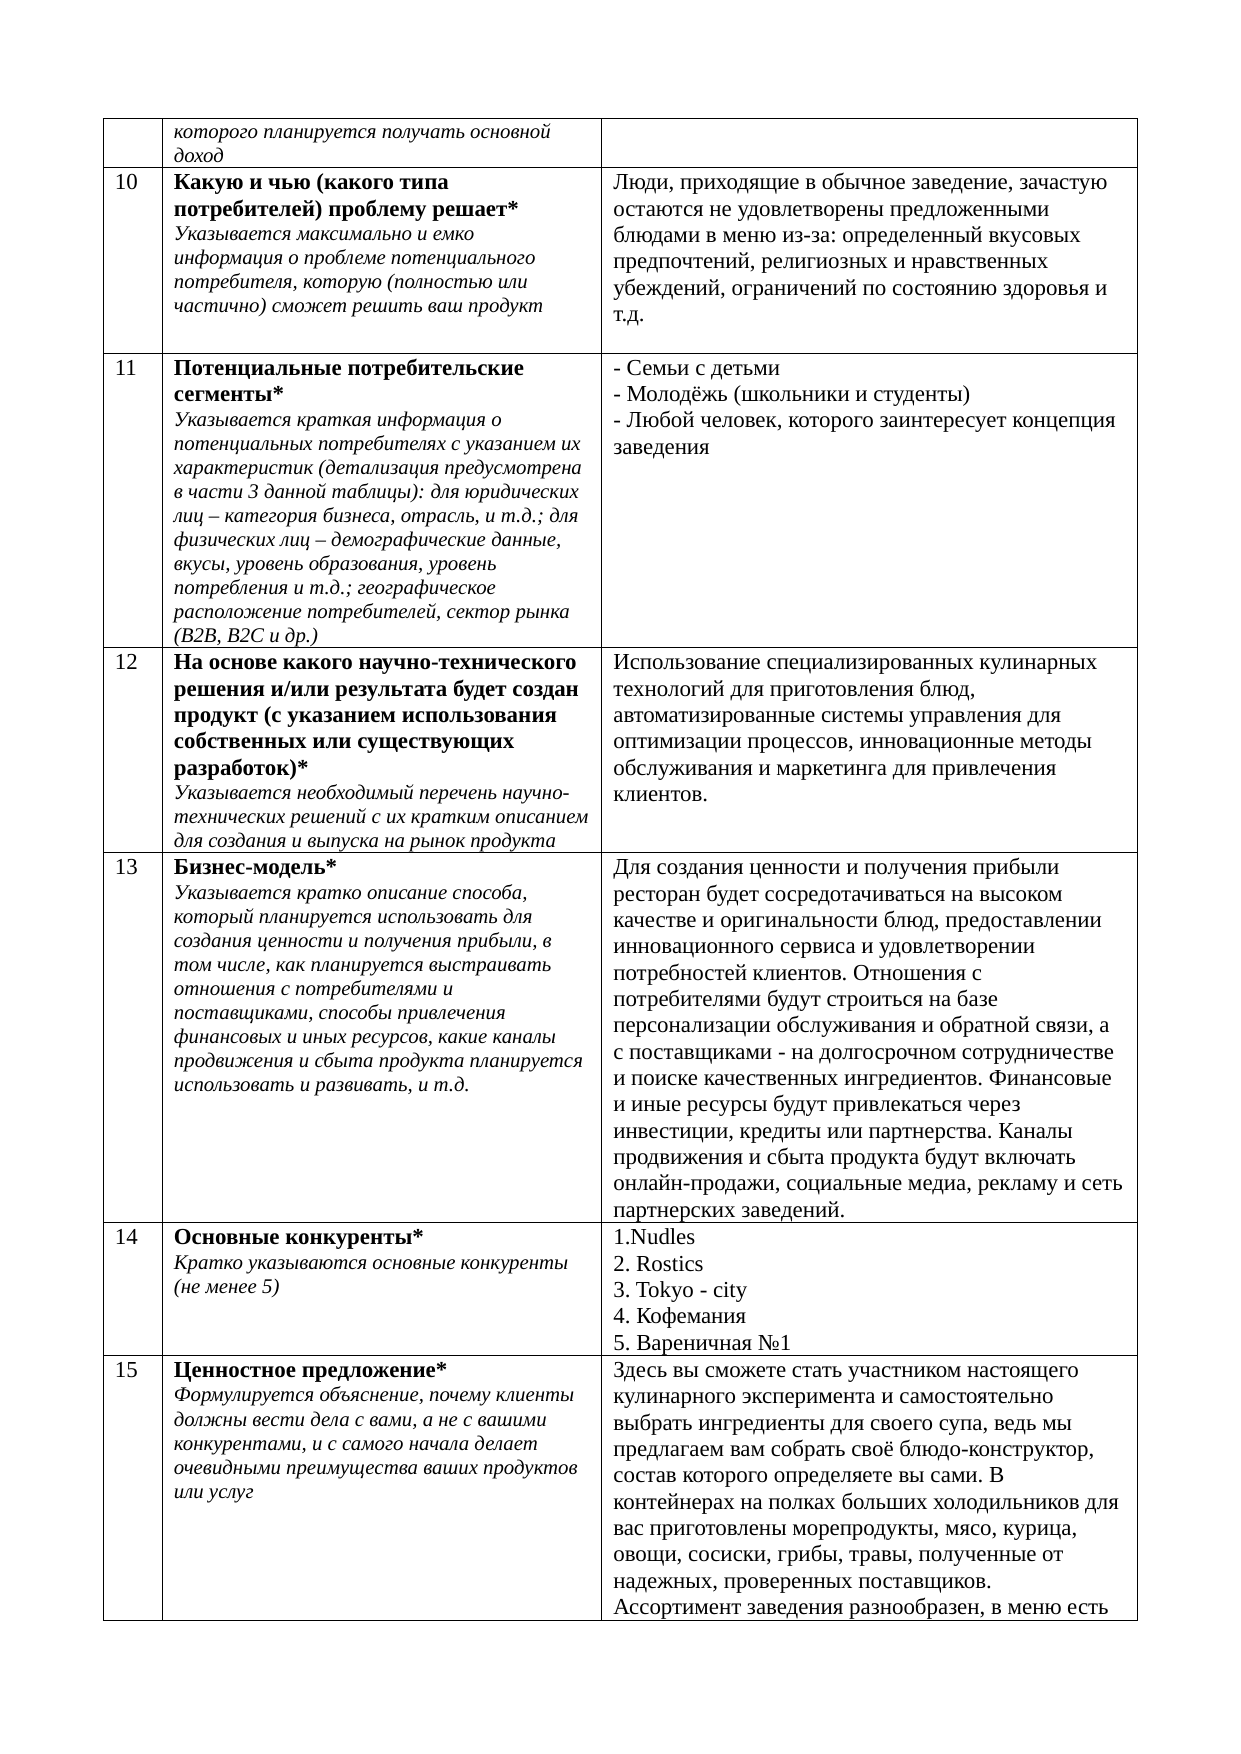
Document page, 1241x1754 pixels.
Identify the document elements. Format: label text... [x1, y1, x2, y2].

table_cell Люди, приходящие в обычное заведение, зачастую остаются не удовлетворены предложенными блюдами в меню из-за: определенный вкусовых предпочтений, религиозных и нравственных убеждений, ограничений по состоянию здоровья и т.д. [602, 168, 1137, 353]
table_cell Потенциальные потребительские сегменты* Указывается краткая информация о потенциальных потребителях с указанием их характеристик (детализация предусмотрена в части 3 данной таблицы): для юридических лиц – категория бизнеса, отрасль, и т.д.; для физических лиц – демографические данные, вкусы, уровень образования, уровень потребления и т.д.; географическое расположение потребителей, сектор рынка (B2B, B2C и др.) [163, 354, 601, 647]
table_cell На основе какого научно-технического решения и/или результата будет создан продукт (с указанием использования собственных или существующих разработок)* Указывается необходимый перечень научно-технических решений с их кратким описанием для создания и выпуска на рынок продукта [163, 648, 601, 852]
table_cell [602, 119, 1137, 167]
table_cell 11 [104, 354, 162, 647]
table_cell Для создания ценности и получения прибыли ресторан будет сосредотачиваться на высоком качестве и оригинальности блюд, предоставлении инновационного сервиса и удовлетворении потребностей клиентов. Отношения с потребителями будут строиться на базе персонализации обслуживания и обратной связи, а с поставщиками - на долгосрочном сотрудничестве и поиске качественных ингредиентов. Финансовые и иные ресурсы будут привлекаться через инвестиции, кредиты или партнерства. Каналы продвижения и сбыта продукта будут включать онлайн-продажи, социальные медиа, рекламу и сеть партнерских заведений. [602, 853, 1137, 1222]
table_cell 9 [104, 119, 162, 167]
table_cell - Семьи с детьми - Молодёжь (школьники и студенты) - Любой человек, которого заинтересует концепция заведения [602, 354, 1137, 647]
table_cell Бизнес-модель* Указывается кратко описание способа, который планируется использовать для создания ценности и получения прибыли, в том числе, как планируется выстраивать отношения с потребителями и поставщиками, способы привлечения финансовых и иных ресурсов, какие каналы продвижения и сбыта продукта планируется использовать и развивать, и т.д. [163, 853, 601, 1222]
table_cell 15 [104, 1356, 162, 1619]
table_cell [163, 1356, 601, 1619]
table_cell Какую и чью (какого типа потребителей) проблему решает* Указывается максимально и емко информация о проблеме потенциального потребителя, которую (полностью или частично) сможет решить ваш продукт [163, 168, 601, 353]
table_cell 10 [104, 168, 162, 353]
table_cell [602, 1356, 1137, 1619]
table_cell 1.Nudles 2. Rostics 3. Tokyo - city 4. Кофемания 5. Вареничная №1 [602, 1223, 1137, 1355]
table_cell 13 [104, 853, 162, 1222]
table_cell 14 [104, 1223, 162, 1355]
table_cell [163, 119, 601, 167]
table_cell Использование специализированных кулинарных технологий для приготовления блюд, автоматизированные системы управления для оптимизации процессов, инновационные методы обслуживания и маркетинга для привлечения клиентов. [602, 648, 1137, 852]
table_cell 12 [104, 648, 162, 852]
table_cell Основные конкуренты* Кратко указываются основные конкуренты (не менее 5) [163, 1223, 601, 1355]
